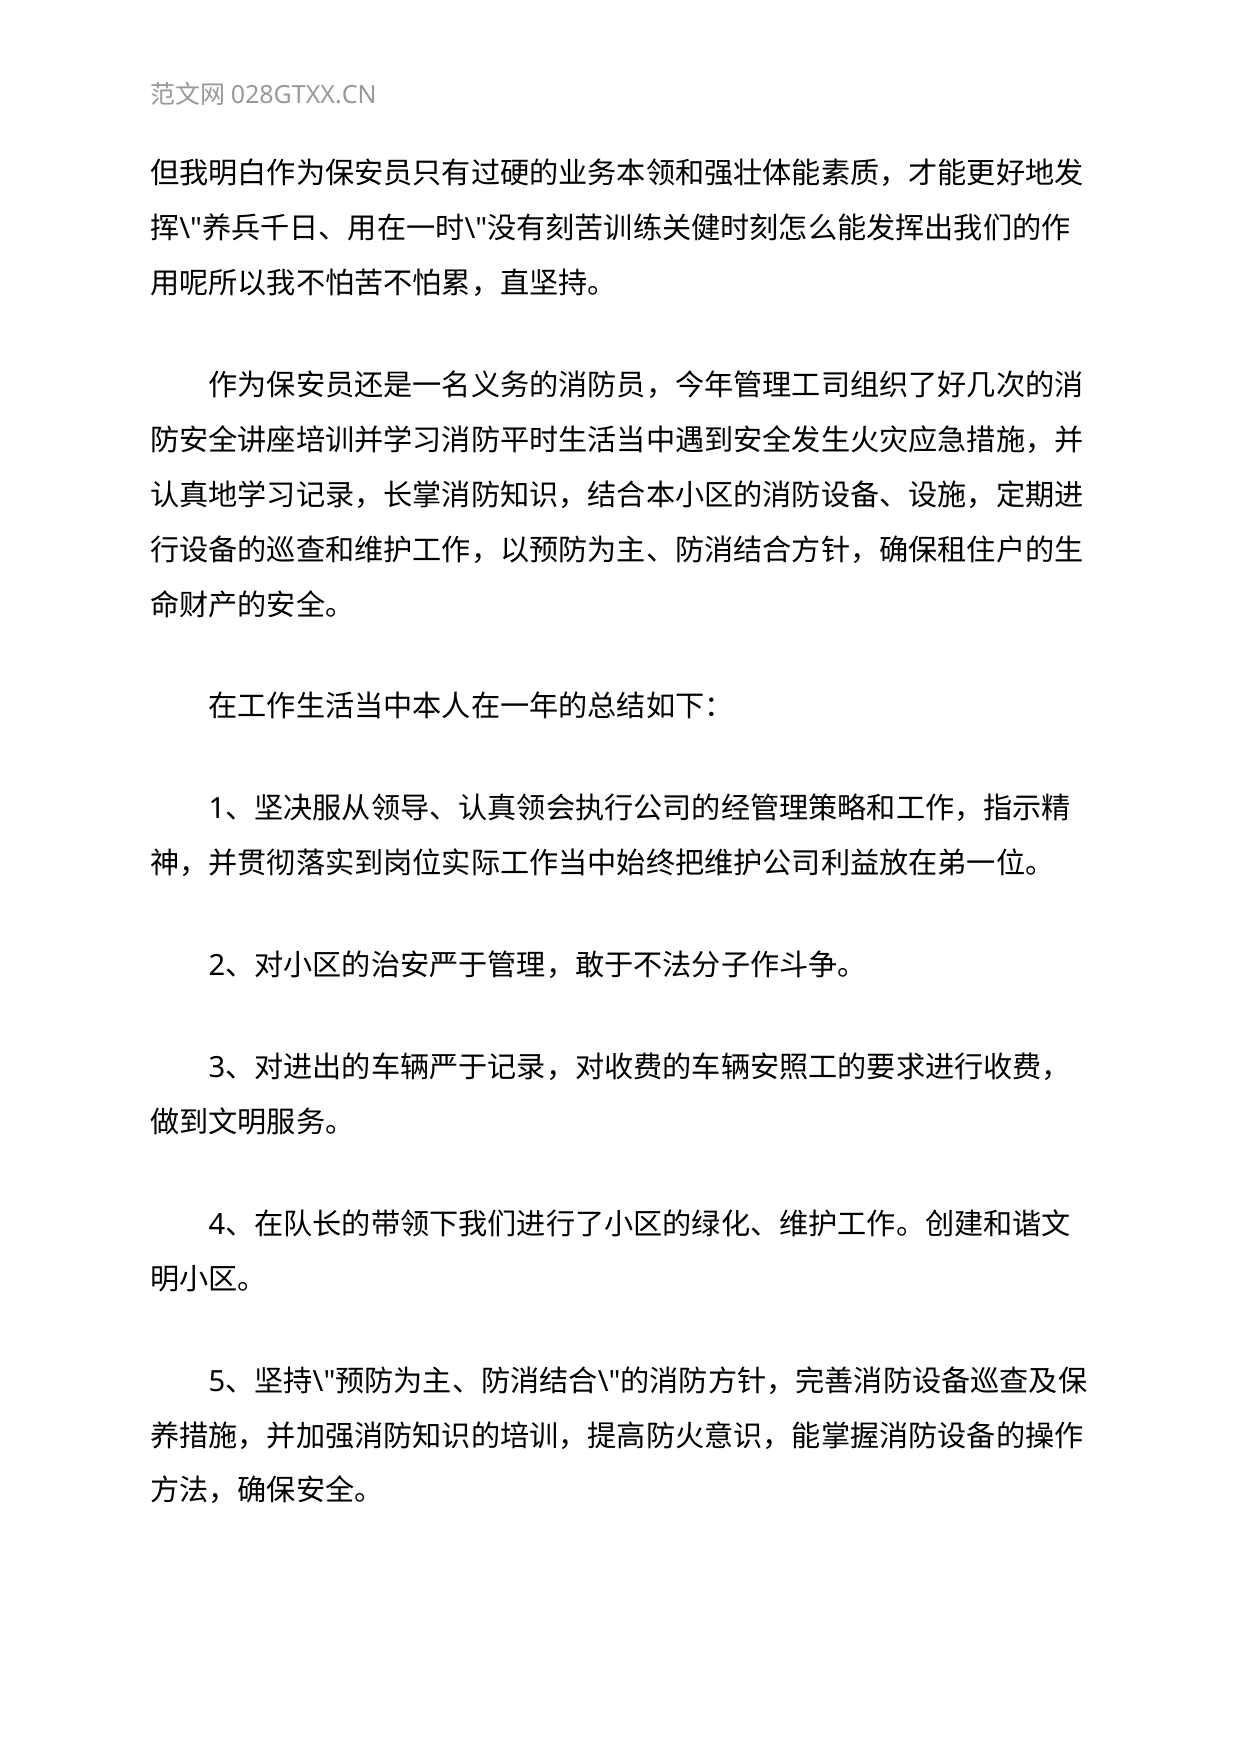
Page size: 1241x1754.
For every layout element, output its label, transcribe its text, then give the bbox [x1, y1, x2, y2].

text 3、对进出的车辆严于记录，对收费的车辆安照工的要求进行收费，做到文明服务。 [150, 1043, 1090, 1141]
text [150, 150, 1090, 302]
text 5、坚持\"预防为主、防消结合\"的消防方针，完善消防设备巡查及保养措施，并加强消防知识的培训，提高防火意识，能掌握消防设备的操作方法，确保安全。 [150, 1357, 1090, 1509]
text 作为保安员还是一名义务的消防员，今年管理工司组织了好几次的消防安全讲座培训并学习消防平时生活当中遇到安全发生火灾应急措施，并认真地学习记录，长掌消防知识，结合本小区的消防设备、设施，定期进行设备的巡查和维护工作，以预防为主、防消结合方针，确保租住户的生命财产的安全。 [150, 362, 1090, 623]
text 1、坚决服从领导、认真领会执行公司的经管理策略和工作，指示精神，并贯彻落实到岗位实际工作当中始终把维护公司利益放在弟一位。 [150, 785, 1090, 882]
text 4、在队长的带领下我们进行了小区的绿化、维护工作。创建和谐文明小区。 [150, 1200, 1090, 1298]
text 在工作生活当中本人在一年的总结如下： [150, 683, 1090, 725]
text 2、对小区的治安严于管理，敢于不法分子作斗争。 [150, 942, 1090, 984]
